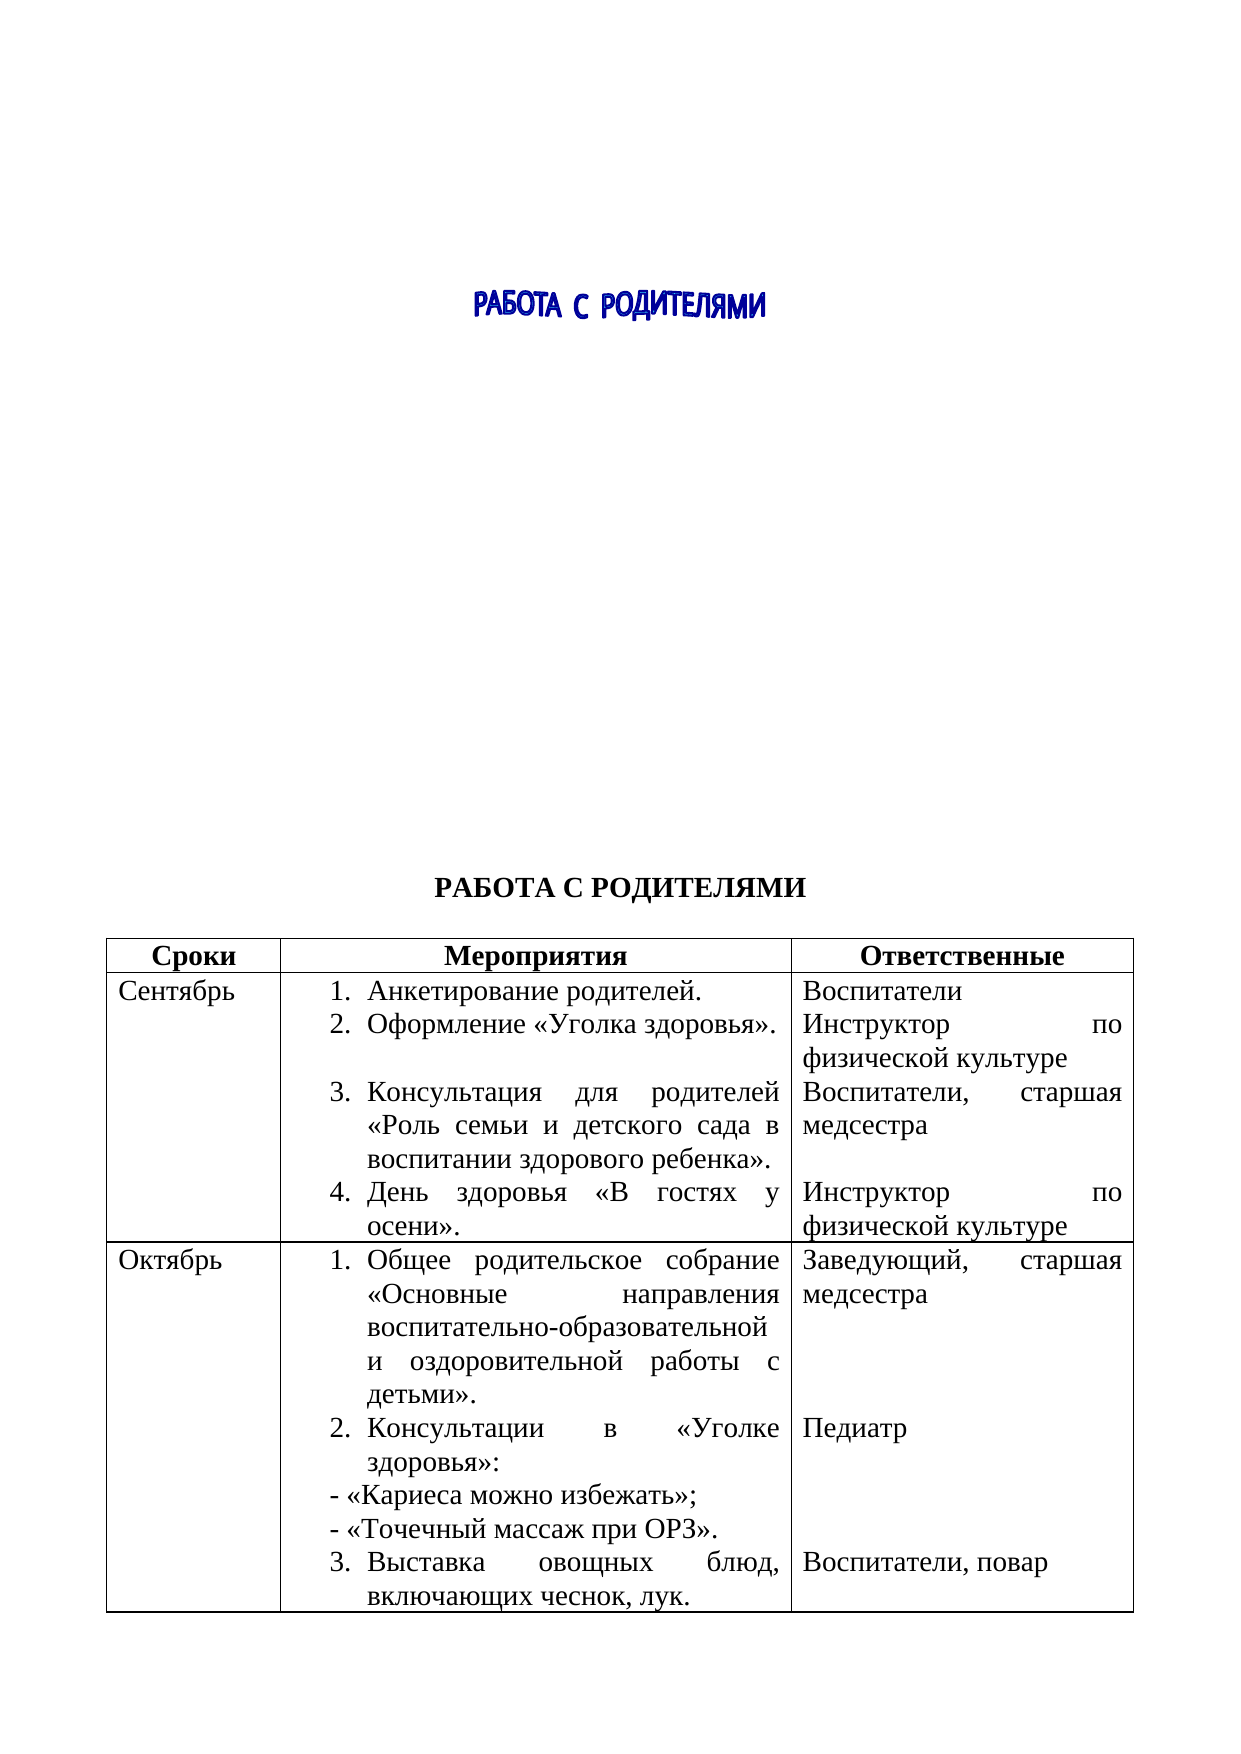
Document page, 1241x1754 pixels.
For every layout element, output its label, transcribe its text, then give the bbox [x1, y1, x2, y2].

table_header Сроки [107, 939, 280, 972]
text РАБОТА С РОДИТЕЛЯМИ [118, 870, 1122, 904]
table_cell Анкетирование родителей. Оформление «Уголка здоровья». Консультация для родителей «Роль семьи и детского сада в воспитании здорового ребенка». День здоровья «В гостях у осени». [281, 973, 791, 1241]
table_header Ответственные [792, 939, 1133, 972]
table_cell Воспитатели Инструктор по физической культуре Воспитатели, старшая медсестра Инструктор по физической культуре [792, 973, 1133, 1241]
table_cell Сентябрь [107, 973, 280, 1241]
table_cell Общее родительское собрание «Основные направления воспитательно-образовательной и оздоровительной работы с детьми». Консультации в «Уголке здоровья»: - «Кариеса можно избежать»; - «Точечный массаж при ОРЗ». Выставка овощных блюд, включающих чеснок, лук. [281, 1243, 791, 1611]
table_header Мероприятия [281, 939, 791, 972]
table_cell Заведующий, старшая медсестра Педиатр Воспитатели, повар [792, 1243, 1133, 1611]
table_cell Октябрь [107, 1243, 280, 1611]
